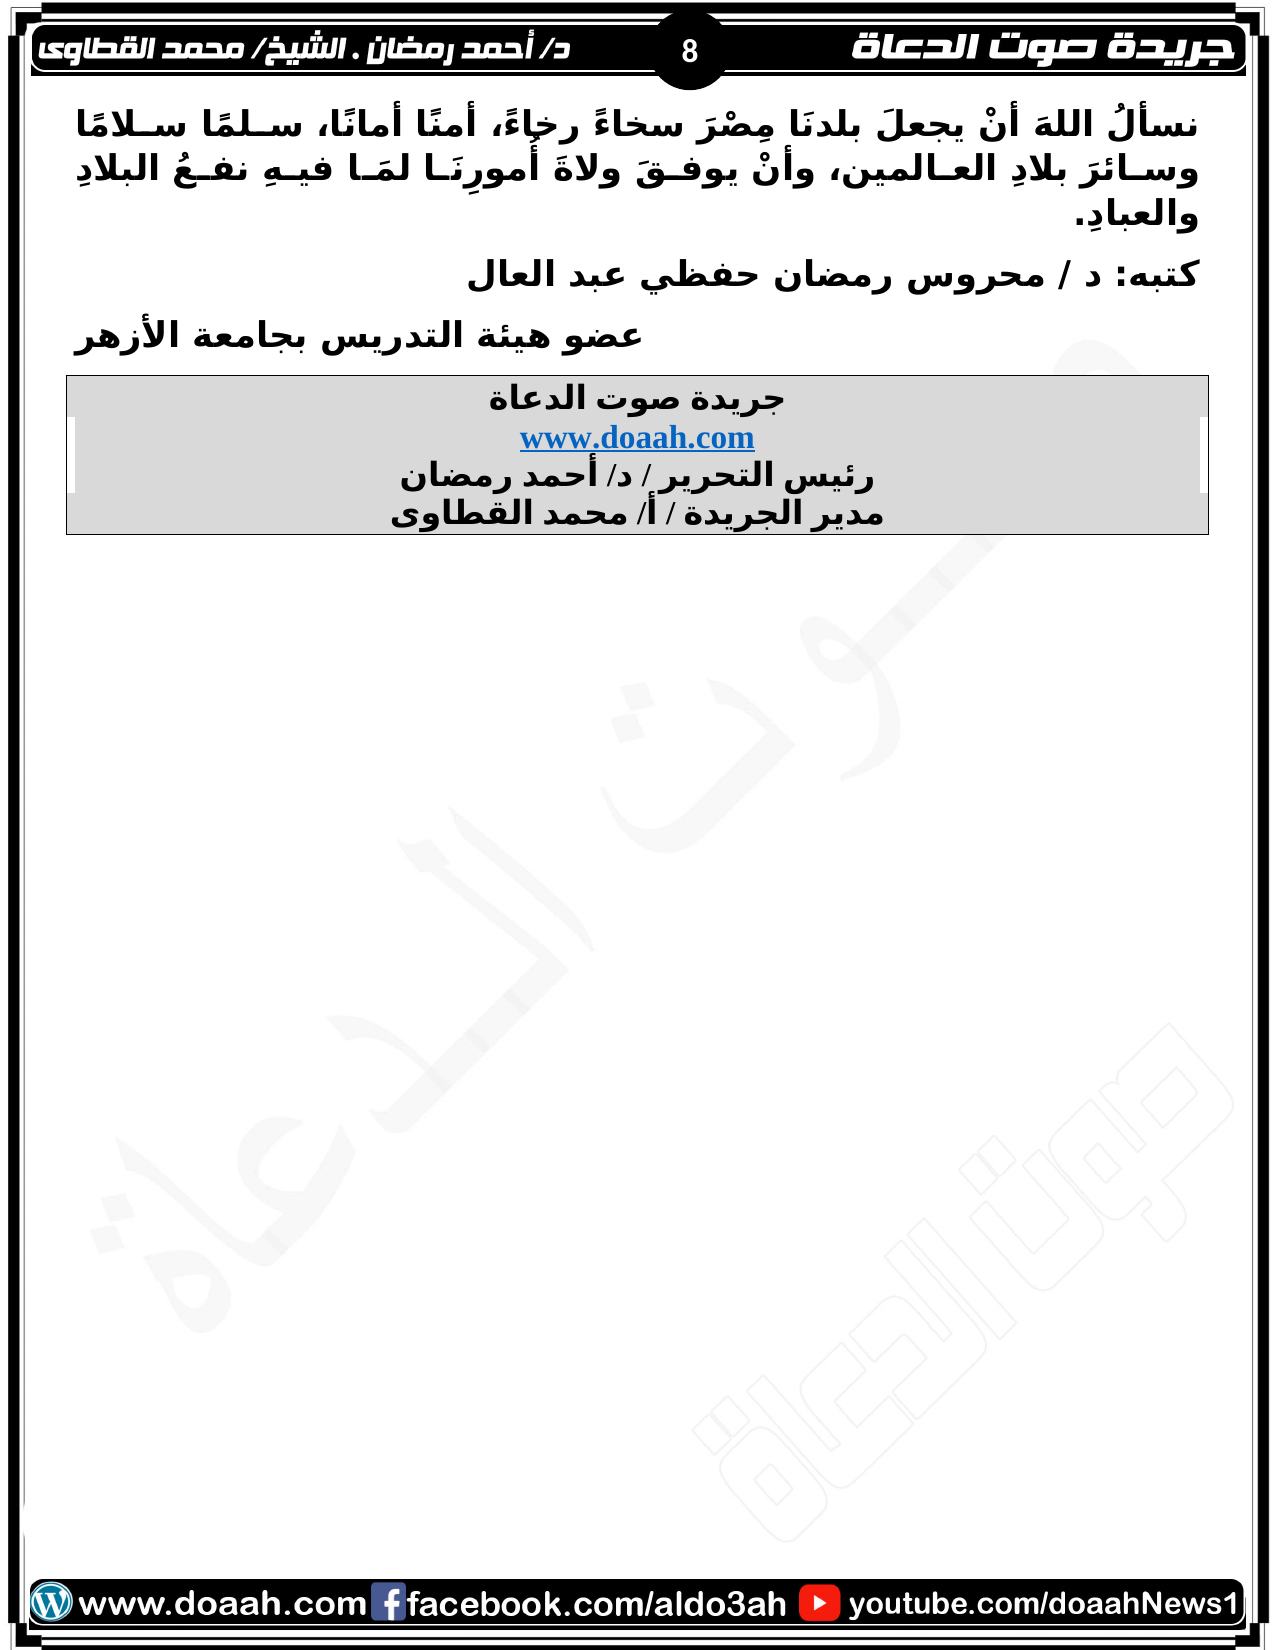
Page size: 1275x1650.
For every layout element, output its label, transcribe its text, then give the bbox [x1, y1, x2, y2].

text كتبه: د / محروس رمضان حفظي عبد العال [75, 253, 1200, 294]
text عضو هيئة التدريس بجامعة الأزهر [75, 314, 1200, 356]
text نسألُ اللهَ أنْ يجعلَ بلدنَا مِصْرَ سخاءً رخاءً، أمنًا أمانًا، سلمًا سلامًا وسائرَ بلادِ العالمين، وأنْ يوفقَ ولاةَ أُمورِنَا لمَا فيهِ نفعُ البلادِ والعبادِ. [75, 103, 1200, 233]
text www.doaah.com [75, 417, 1200, 455]
picture [0, 0, 1275, 1650]
text رئيس التحرير / د/ أحمد رمضان [75, 455, 1200, 490]
text مدير الجريدة / أ/ محمد القطاوى [67, 490, 1208, 534]
text جريدة صوت الدعاة [67, 376, 1208, 417]
